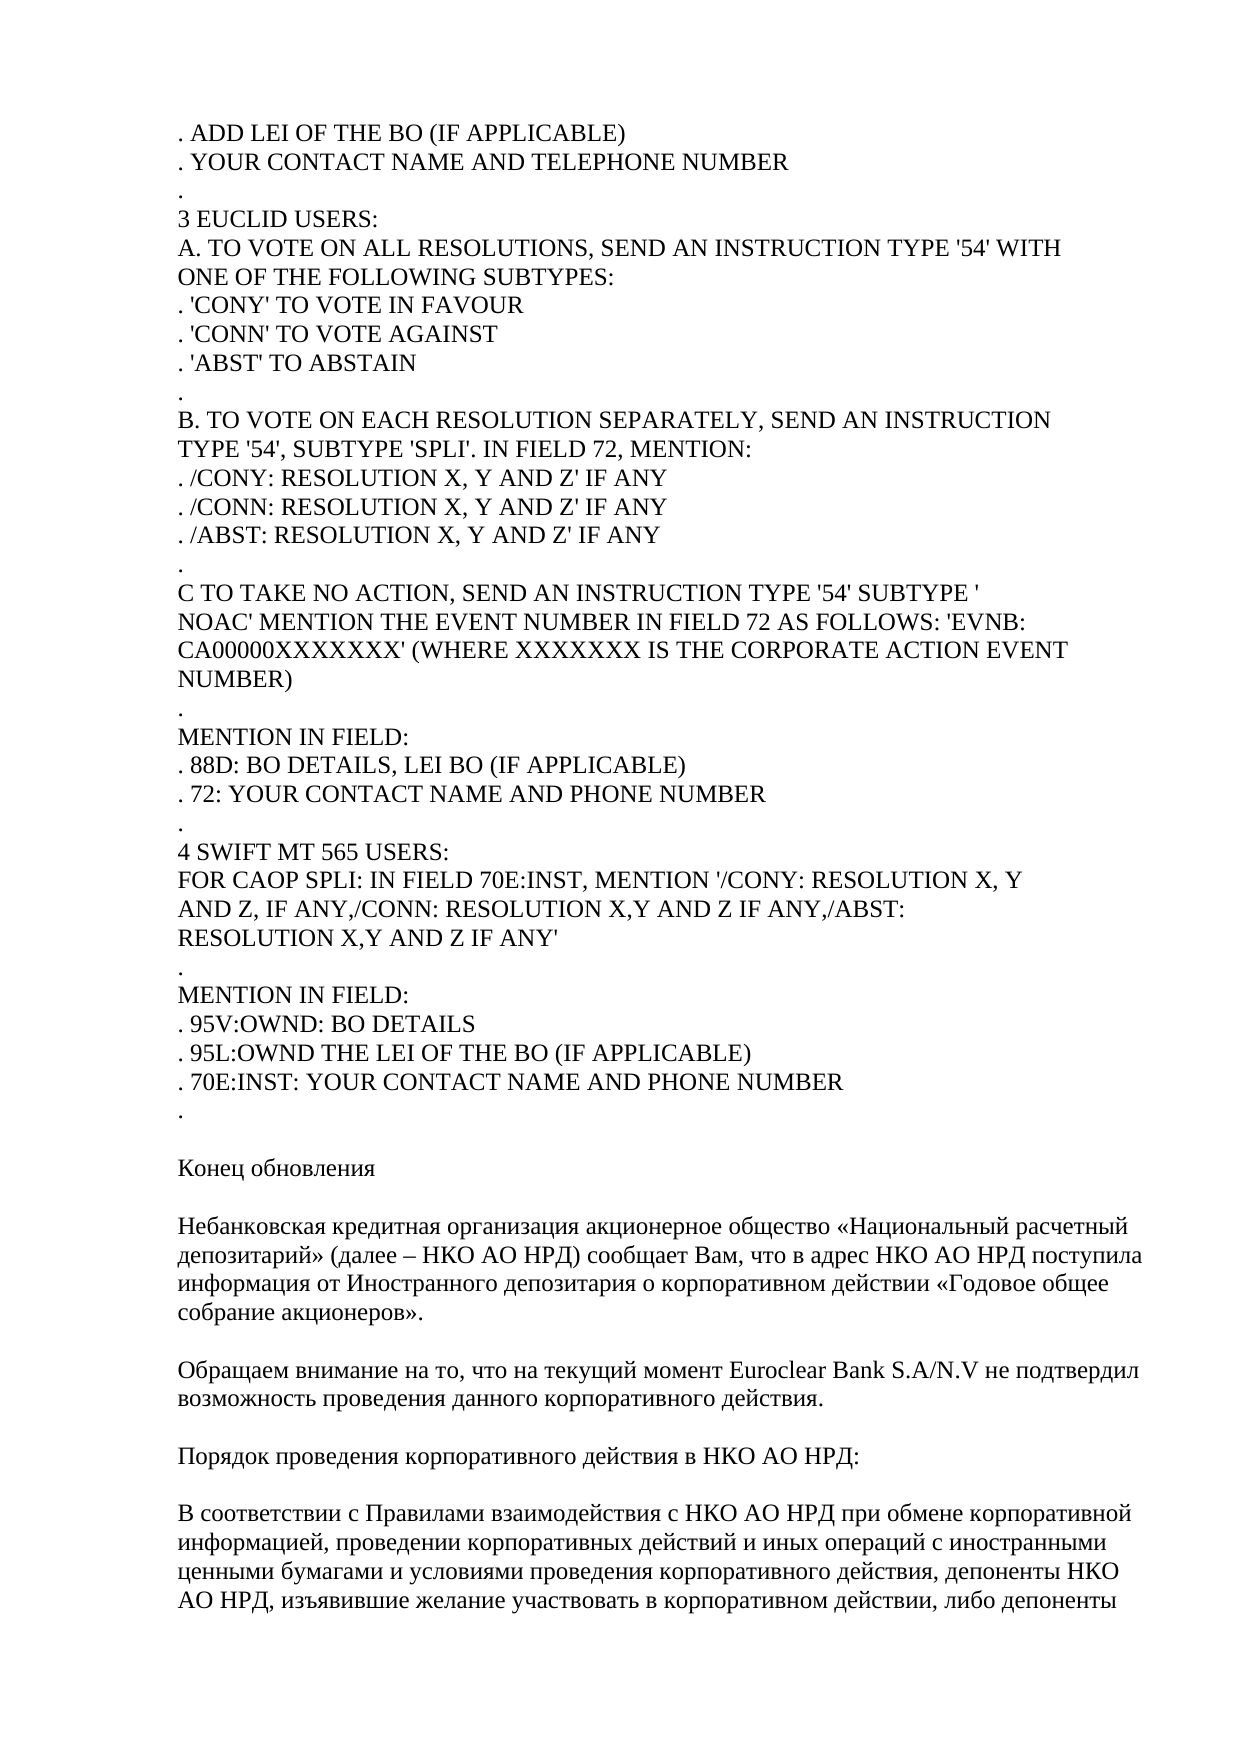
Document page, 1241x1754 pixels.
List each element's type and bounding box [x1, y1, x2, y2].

text [177, 118, 1152, 1182]
text [177, 1211, 1152, 1613]
